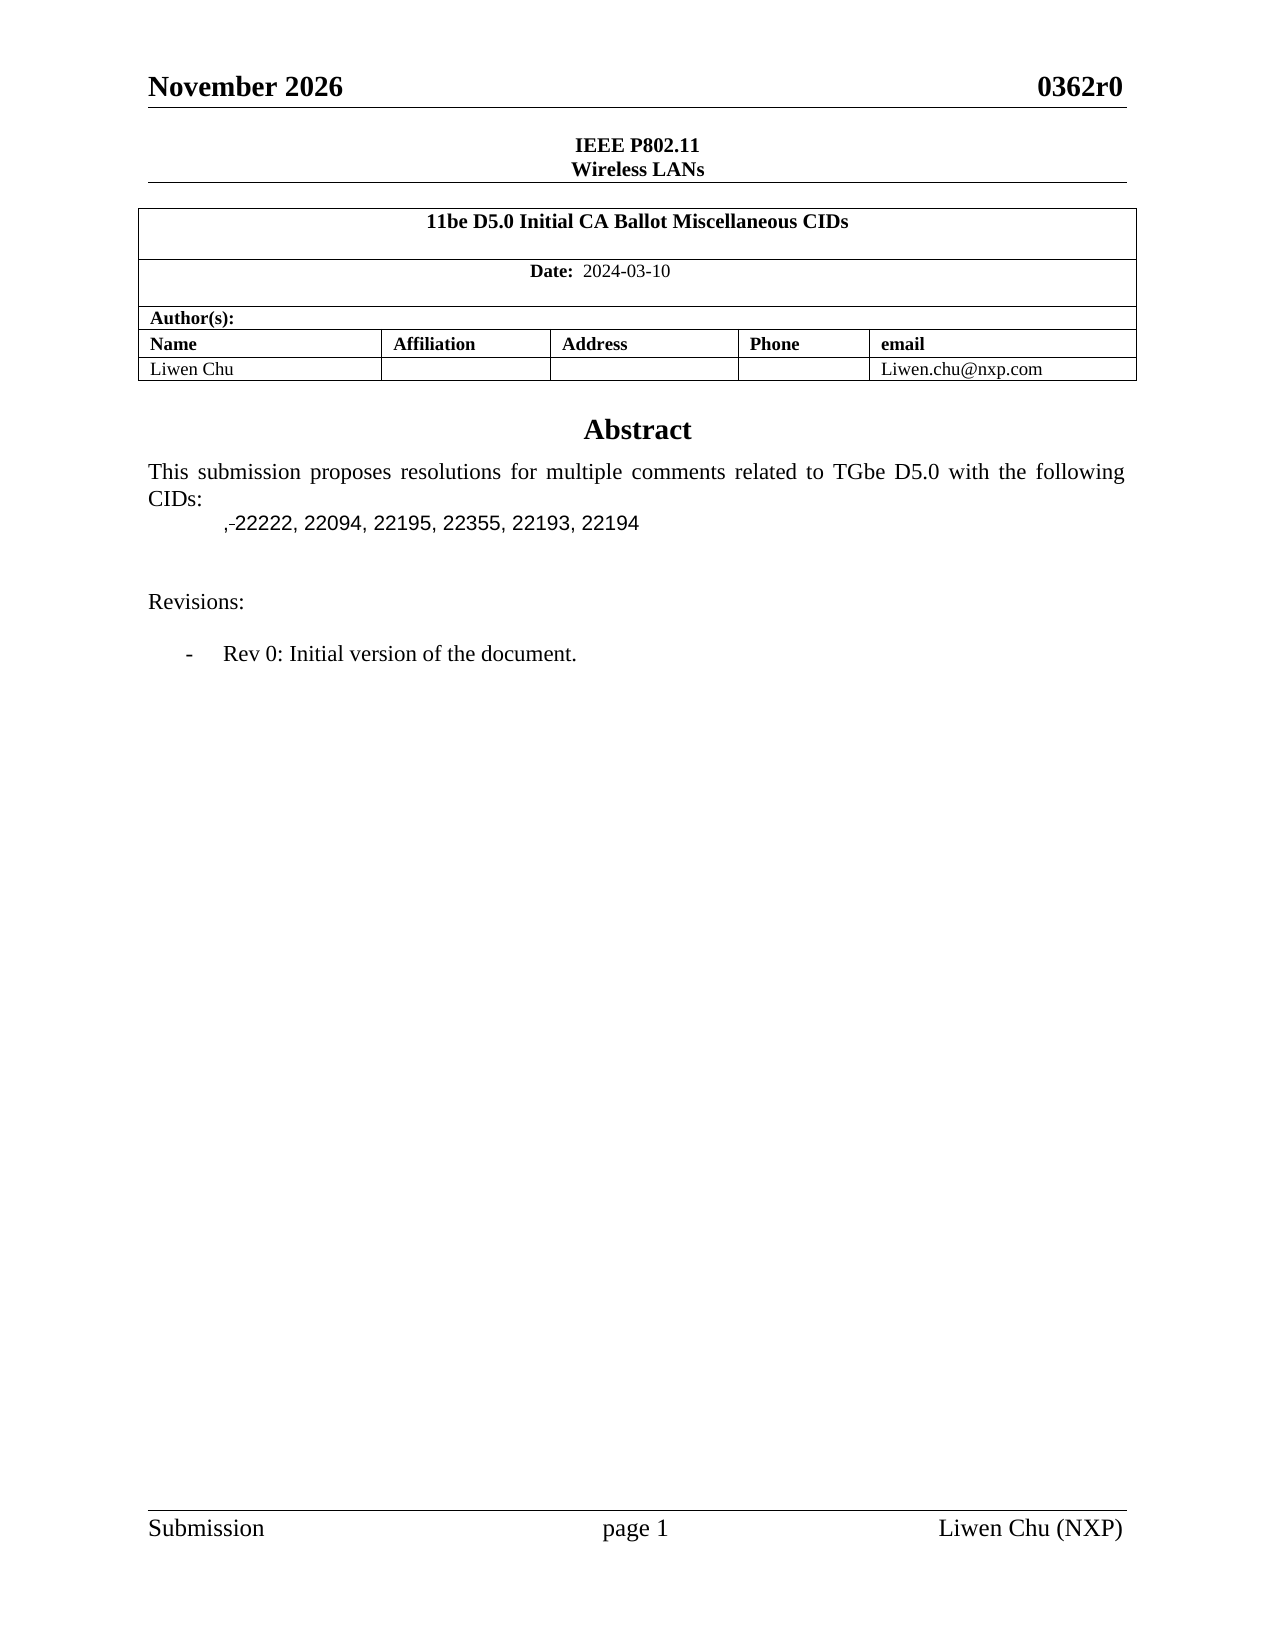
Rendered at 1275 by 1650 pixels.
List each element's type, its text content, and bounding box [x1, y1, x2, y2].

text Abstract [148, 412, 1127, 446]
table_cell email [870, 330, 1136, 357]
table_cell Date: 2024-03-10 [139, 260, 1136, 306]
table_cell [382, 358, 550, 379]
table_cell Phone [739, 330, 869, 357]
table_cell [551, 358, 738, 379]
table_cell Liwen Chu [139, 358, 381, 379]
table_cell Author(s): [139, 307, 1136, 329]
table_cell Liwen.chu@nxp.com [870, 358, 1136, 379]
table_cell Affiliation [382, 330, 550, 357]
table_cell [739, 358, 869, 379]
text Revisions: [148, 588, 1127, 614]
list Rev 0: Initial version of the document. [185, 640, 1127, 667]
table_cell Name [139, 330, 381, 357]
table_header 11be D5.0 Initial CA Ballot Miscellaneous CIDs [139, 209, 1136, 258]
text IEEE P802.11 Wireless LANs [148, 133, 1127, 182]
text , 22222, 22094, 22195, 22355, 22193, 22194 [148, 511, 1127, 535]
text This submission proposes resolutions for multiple comments related to TGbe D5.0 with the following CIDs: [148, 458, 1127, 511]
table_cell Address [551, 330, 738, 357]
